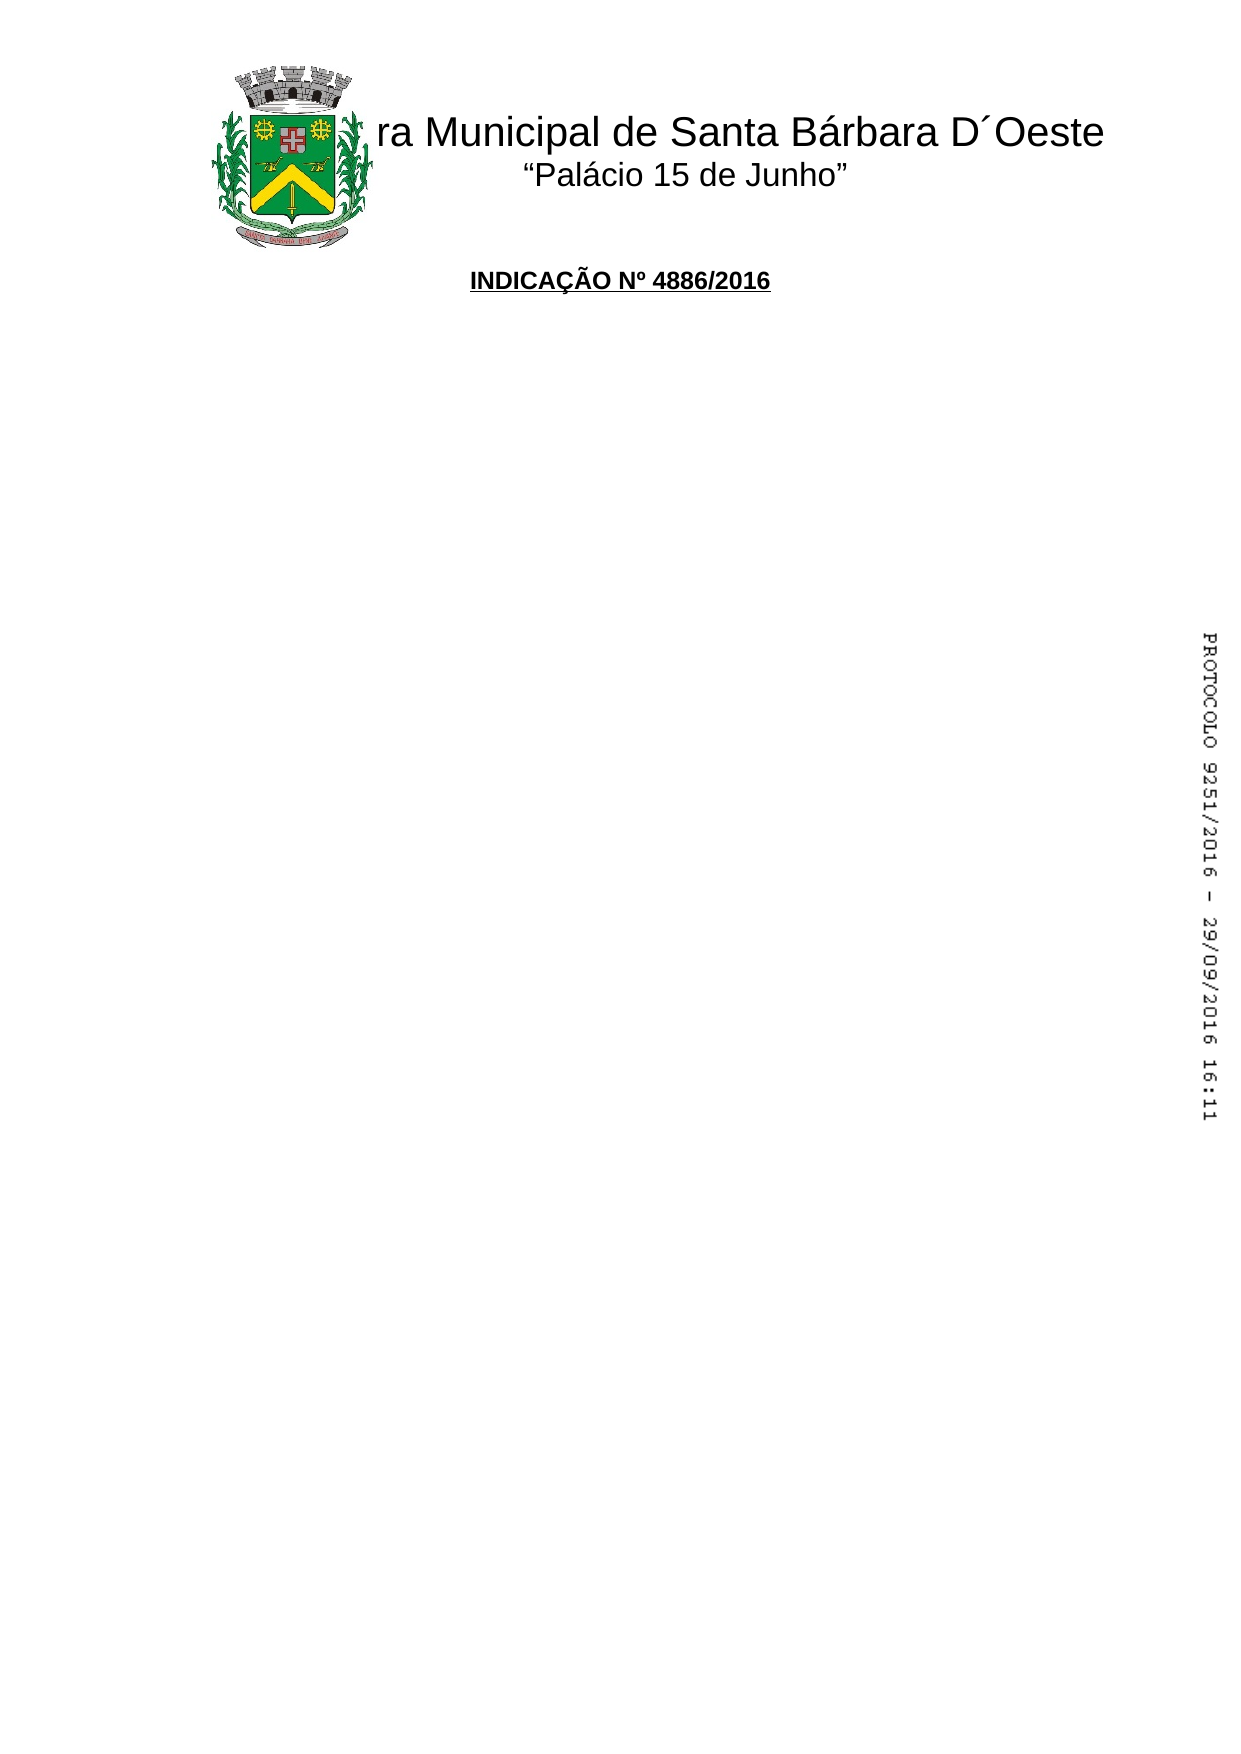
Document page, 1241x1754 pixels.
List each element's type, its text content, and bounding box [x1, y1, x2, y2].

picture [211, 66, 380, 255]
picture [1177, 629, 1241, 1125]
title INDICAÇÃO Nº 4886/2016 [177, 266, 1063, 294]
